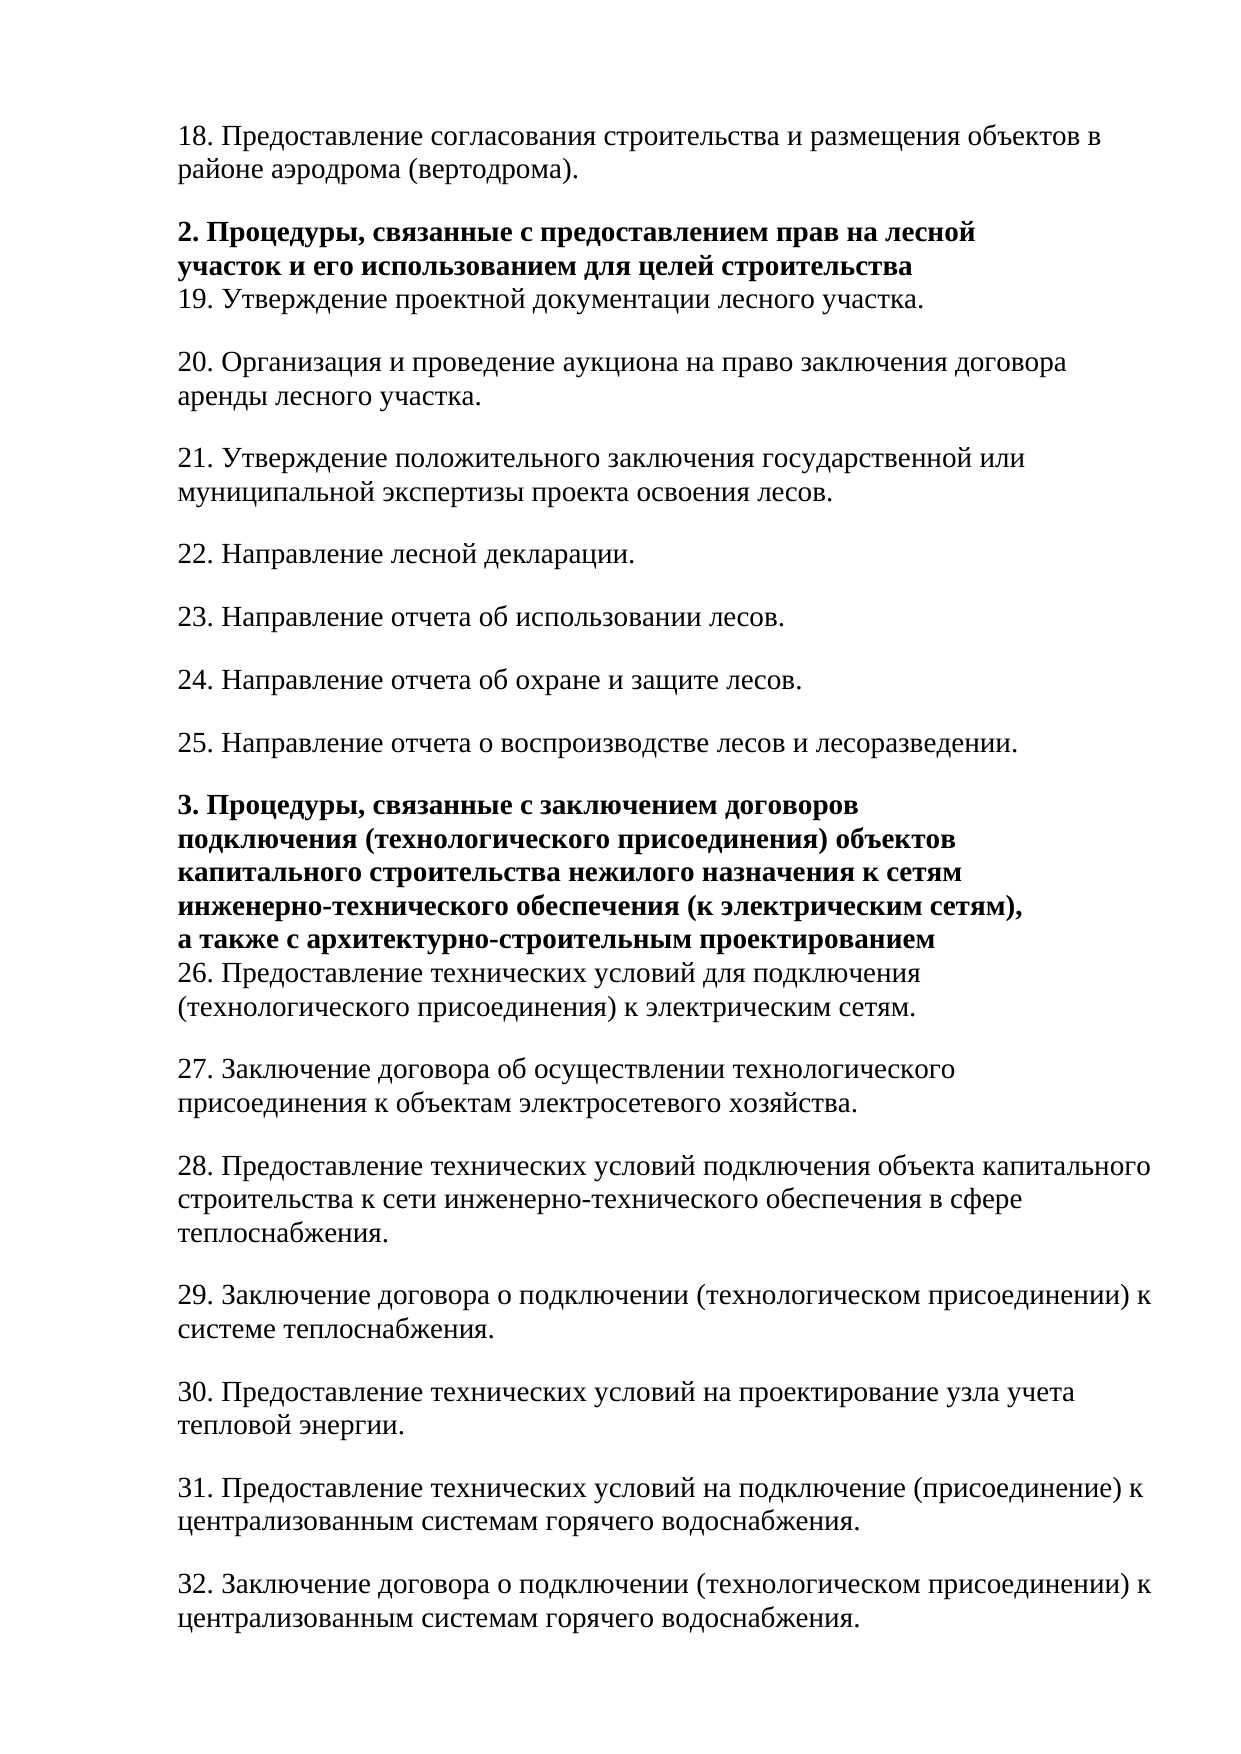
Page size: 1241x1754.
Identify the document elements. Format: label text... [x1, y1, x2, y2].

text инженерно-технического обеспечения (к электрическим сетям), [177, 888, 1152, 922]
text 2. Процедуры, связанные с предоставлением прав на лесной [177, 214, 1152, 248]
text 31. Предоставление технических условий на подключение (присоединение) к централизованным системам горячего водоснабжения. [177, 1470, 1152, 1537]
text 28. Предоставление технических условий подключения объекта капитального строительства к сети инженерно-технического обеспечения в сфере теплоснабжения. [177, 1148, 1152, 1248]
text 24. Направление отчета об охране и защите лесов. [177, 662, 1152, 696]
text 20. Организация и проведение аукциона на право заключения договора аренды лесного участка. [177, 344, 1152, 411]
text 26. Предоставление технических условий для подключения (технологического присоединения) к электрическим сетям. [177, 955, 1152, 1022]
text 18. Предоставление согласования строительства и размещения объектов в районе аэродрома (вертодрома). [177, 118, 1152, 185]
text а также с архитектурно-строительным проектированием [177, 922, 1152, 955]
text 30. Предоставление технических условий на проектирование узла учета тепловой энергии. [177, 1374, 1152, 1441]
text подключения (технологического присоединения) объектов [177, 821, 1152, 854]
text капитального строительства нежилого назначения к сетям [177, 854, 1152, 888]
text 25. Направление отчета о воспроизводстве лесов и лесоразведении. [177, 725, 1152, 758]
text 22. Направление лесной декларации. [177, 537, 1152, 570]
text 27. Заключение договора об осуществлении технологического присоединения к объектам электросетевого хозяйства. [177, 1051, 1152, 1118]
text 32. Заключение договора о подключении (технологическом присоединении) к централизованным системам горячего водоснабжения. [177, 1566, 1152, 1633]
text участок и его использованием для целей строительства [177, 248, 1152, 281]
text 21. Утверждение положительного заключения государственной или муниципальной экспертизы проекта освоения лесов. [177, 440, 1152, 507]
text 29. Заключение договора о подключении (технологическом присоединении) к системе теплоснабжения. [177, 1277, 1152, 1344]
text 23. Направление отчета об использовании лесов. [177, 599, 1152, 633]
text 3. Процедуры, связанные с заключением договоров [177, 787, 1152, 821]
text 19. Утверждение проектной документации лесного участка. [177, 281, 1152, 315]
